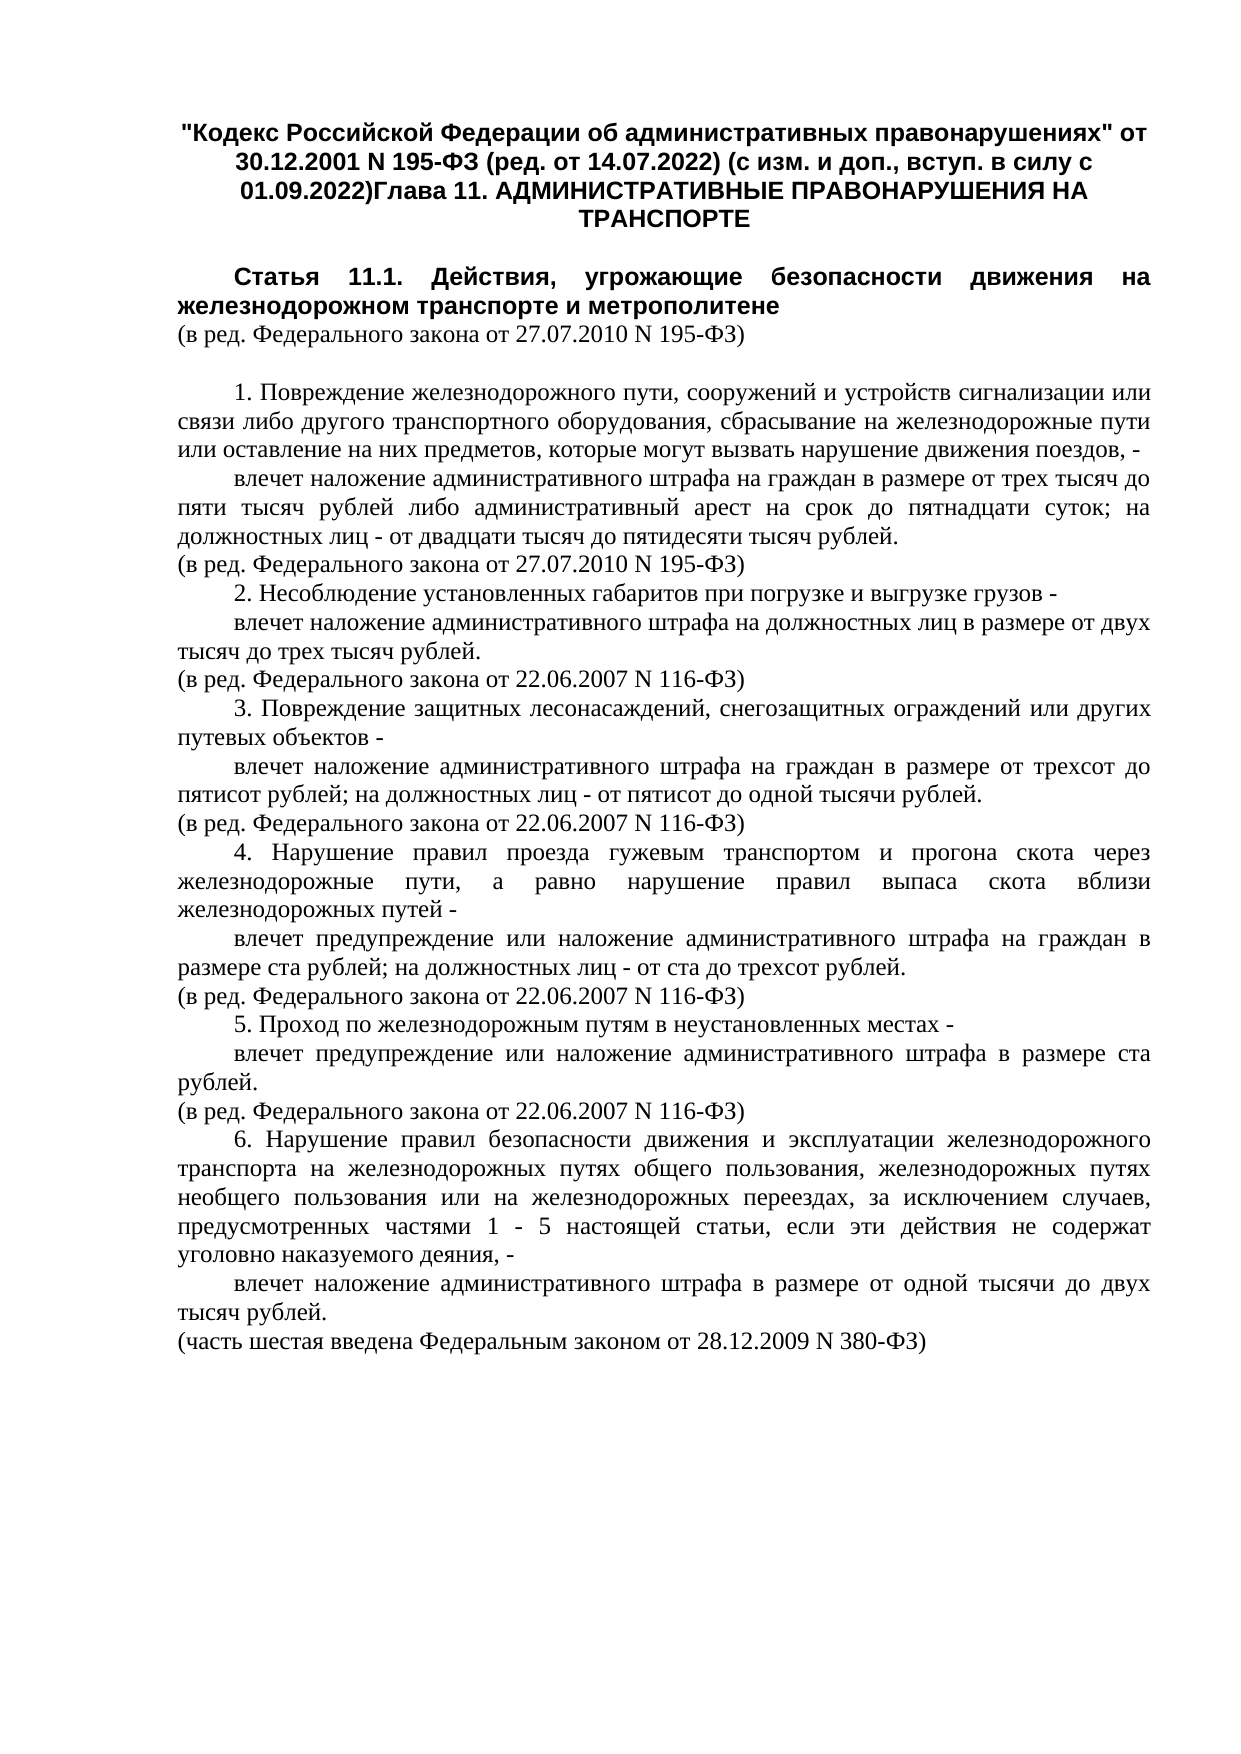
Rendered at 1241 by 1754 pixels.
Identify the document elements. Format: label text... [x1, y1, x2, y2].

text "Кодекс Российской Федерации об административных правонарушениях" от 30.12.2001 N 195-ФЗ (ред. от 14.07.2022) (с изм. и доп., вступ. в силу с 01.09.2022)Глава 11. АДМИНИСТРАТИВНЫЕ ПРАВОНАРУШЕНИЯ НА ТРАНСПОРТЕ [177, 118, 1152, 233]
text влечет наложение административного штрафа в размере от одной тысячи до двух тысяч рублей. [177, 1268, 1152, 1326]
text влечет наложение административного штрафа на граждан в размере от трех тысяч до пяти тысяч рублей либо административный арест на срок до пятнадцати суток; на должностных лиц - от двадцати тысяч до пятидесяти тысяч рублей. [177, 463, 1152, 549]
text влечет наложение административного штрафа на граждан в размере от трехсот до пятисот рублей; на должностных лиц - от пятисот до одной тысячи рублей. [177, 751, 1152, 808]
text 1. Повреждение железнодорожного пути, сооружений и устройств сигнализации или связи либо другого транспортного оборудования, сбрасывание на железнодорожные пути или оставление на них предметов, которые могут вызвать нарушение движения поездов, - [177, 377, 1152, 463]
text (в ред. Федерального закона от 22.06.2007 N 116-ФЗ) [177, 664, 1152, 693]
text 5. Проход по железнодорожным путям в неустановленных местах - [177, 1009, 1152, 1038]
text (в ред. Федерального закона от 27.07.2010 N 195-ФЗ) [177, 319, 1152, 348]
text 4. Нарушение правил проезда гужевым транспортом и прогона скота через железнодорожные пути, а равно нарушение правил выпаса скота вблизи железнодорожных путей - [177, 837, 1152, 923]
text (в ред. Федерального закона от 22.06.2007 N 116-ФЗ) [177, 981, 1152, 1009]
text (в ред. Федерального закона от 27.07.2010 N 195-ФЗ) [177, 549, 1152, 578]
text 6. Нарушение правил безопасности движения и эксплуатации железнодорожного транспорта на железнодорожных путях общего пользования, железнодорожных путях необщего пользования или на железнодорожных переездах, за исключением случаев, предусмотренных частями 1 - 5 настоящей статьи, если эти действия не содержат уголовно наказуемого деяния, - [177, 1124, 1152, 1268]
text (в ред. Федерального закона от 22.06.2007 N 116-ФЗ) [177, 1096, 1152, 1124]
text 2. Несоблюдение установленных габаритов при погрузке и выгрузке грузов - [177, 578, 1152, 607]
text влечет предупреждение или наложение административного штрафа на граждан в размере ста рублей; на должностных лиц - от ста до трехсот рублей. [177, 923, 1152, 981]
text (в ред. Федерального закона от 22.06.2007 N 116-ФЗ) [177, 808, 1152, 837]
text влечет наложение административного штрафа на должностных лиц в размере от двух тысяч до трех тысяч рублей. [177, 607, 1152, 664]
text Статья 11.1. Действия, угрожающие безопасности движения на железнодорожном транспорте и метрополитене [177, 262, 1152, 319]
text влечет предупреждение или наложение административного штрафа в размере ста рублей. [177, 1038, 1152, 1096]
text (часть шестая введена Федеральным законом от 28.12.2009 N 380-ФЗ) [177, 1326, 1152, 1354]
text 3. Повреждение защитных лесонасаждений, снегозащитных ограждений или других путевых объектов - [177, 693, 1152, 751]
